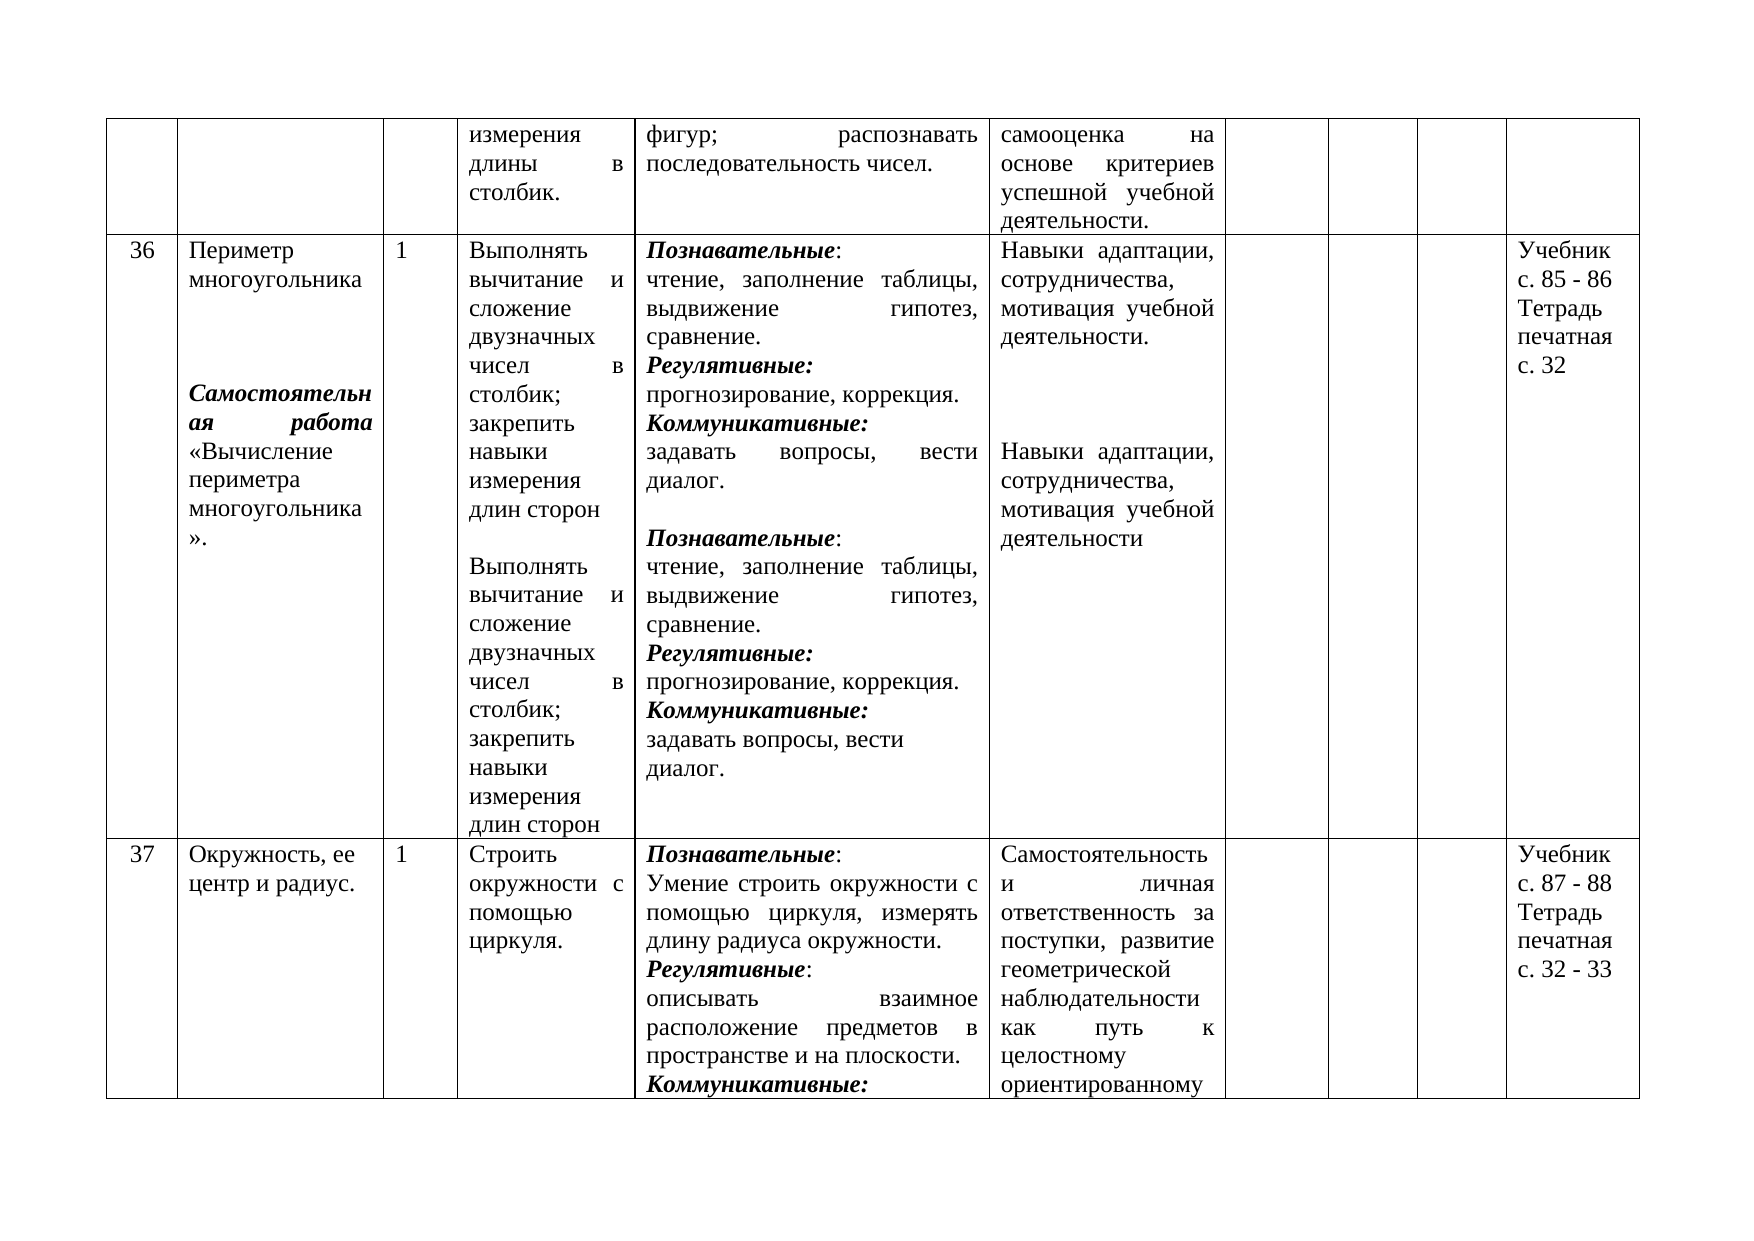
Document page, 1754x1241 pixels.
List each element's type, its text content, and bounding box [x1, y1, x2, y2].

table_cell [458, 839, 634, 1098]
table_cell [1329, 235, 1417, 838]
table_cell 35 [107, 119, 177, 234]
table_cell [636, 839, 989, 1098]
table_cell 1 [384, 235, 457, 838]
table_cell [178, 119, 383, 234]
table_cell [1226, 839, 1328, 1098]
table_cell 1 [384, 119, 457, 234]
table_cell Выполнять вычитание и сложение двузначных чисел в столбик; закрепить навыки измерения длин сторон Выполнять вычитание и сложение двузначных чисел в столбик; закрепить навыки измерения длин сторон [458, 235, 634, 838]
table_cell [1226, 119, 1328, 234]
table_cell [1507, 839, 1639, 1098]
table_cell Учебник с. 85 - 86 Тетрадь печатная с. 32 [1507, 235, 1639, 838]
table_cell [990, 119, 1225, 234]
table_cell [1418, 119, 1506, 234]
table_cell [636, 119, 989, 234]
table_cell Навыки адаптации, сотрудничества, мотивация учебной деятельности. Навыки адаптации, сотрудничества, мотивация учебной деятельности [990, 235, 1225, 838]
table_cell [1418, 235, 1506, 838]
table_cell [178, 839, 383, 1098]
table_cell Познавательные: чтение, заполнение таблицы, выдвижение гипотез, сравнение. Регулятивные: прогнозирование, коррекция. Коммуникативные: задавать вопросы, вести диалог. Познавательные: чтение, заполнение таблицы, выдвижение гипотез, сравнение. Регулятивные: прогнозирование, коррекция. Коммуникативные: задавать вопросы, вести диалог. [636, 235, 989, 838]
table_cell 1 [384, 839, 457, 1098]
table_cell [990, 839, 1225, 1098]
table_cell 36 [107, 235, 177, 838]
table_cell [1226, 235, 1328, 838]
table_cell 37 [107, 839, 177, 1098]
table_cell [1507, 119, 1639, 234]
table_cell [1418, 839, 1506, 1098]
table_cell [1329, 119, 1417, 234]
table_cell Периметр многоугольника Самостоятельная работа «Вычисление периметра многоугольника». [178, 235, 383, 838]
table_cell [1329, 839, 1417, 1098]
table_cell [458, 119, 634, 234]
